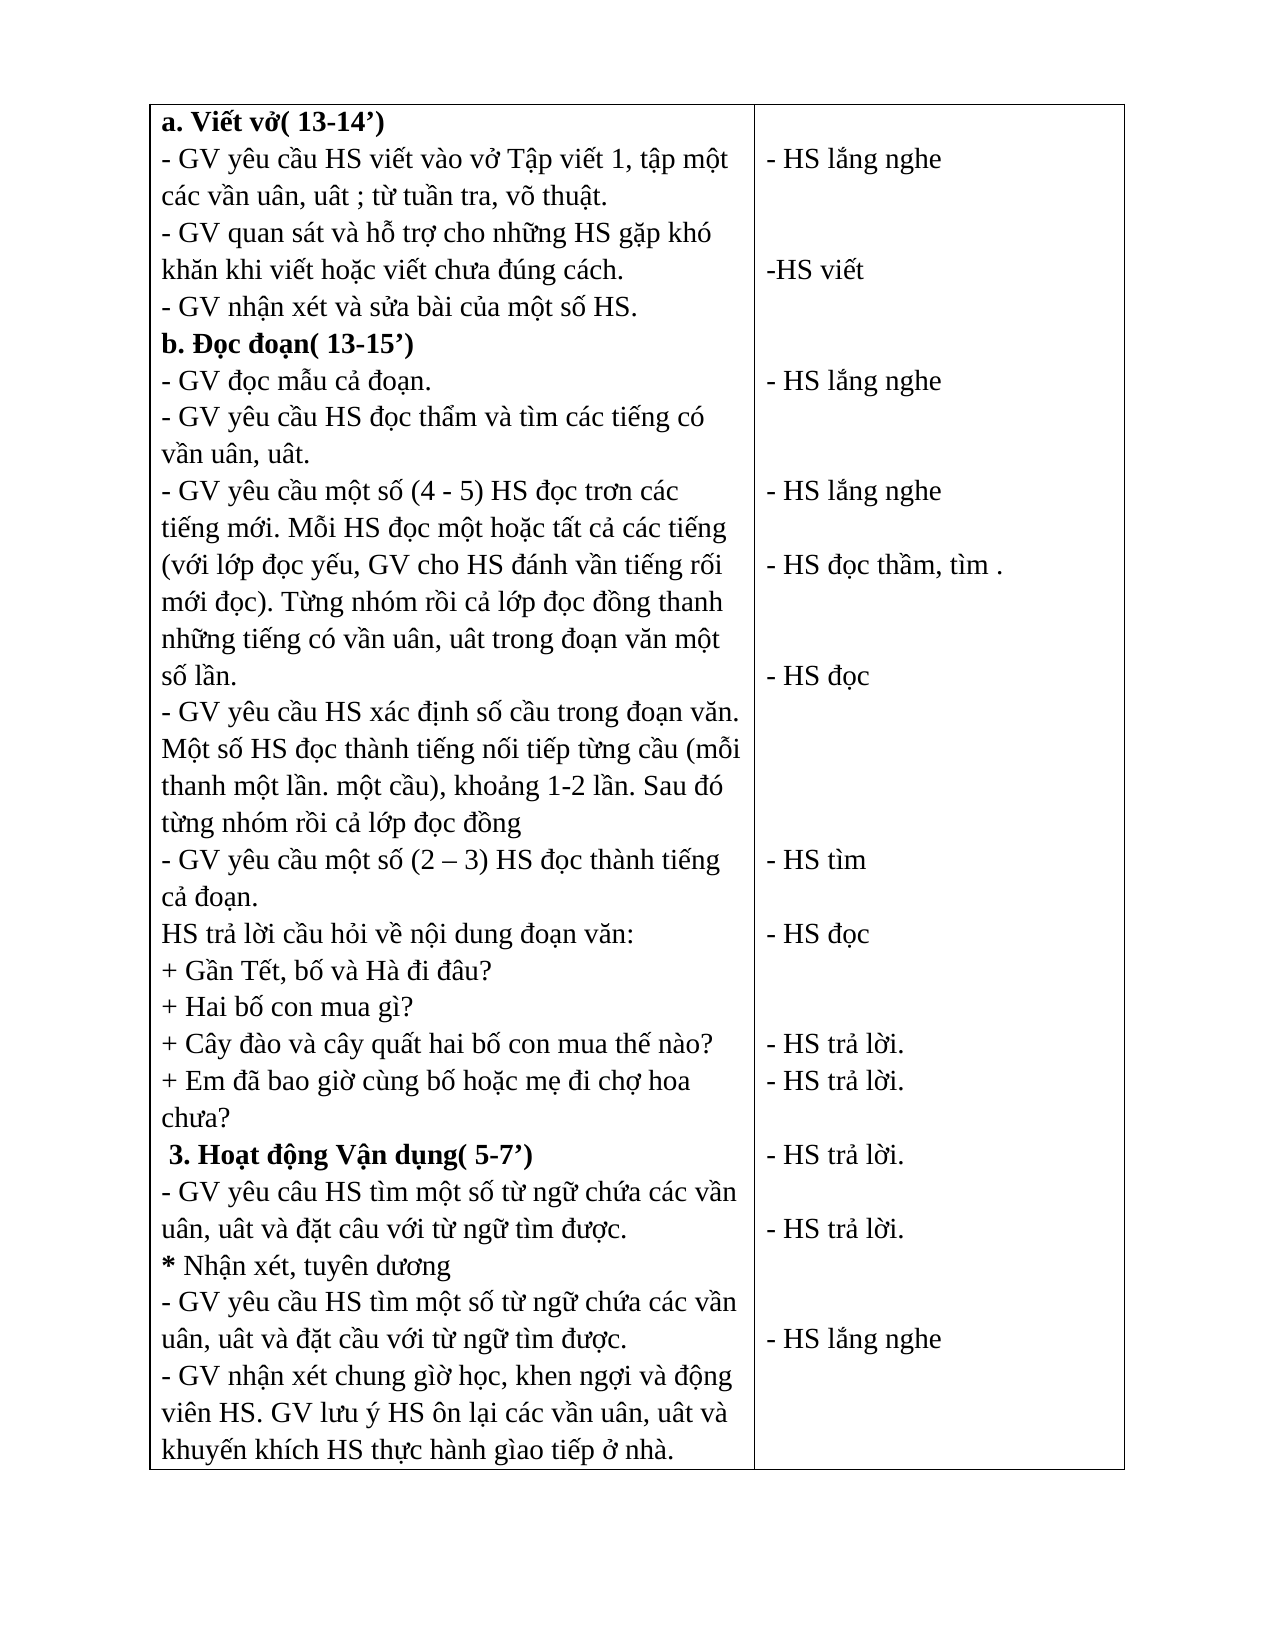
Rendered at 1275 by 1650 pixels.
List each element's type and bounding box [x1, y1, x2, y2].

table_header [755, 105, 1124, 1469]
table_header [151, 105, 754, 1469]
